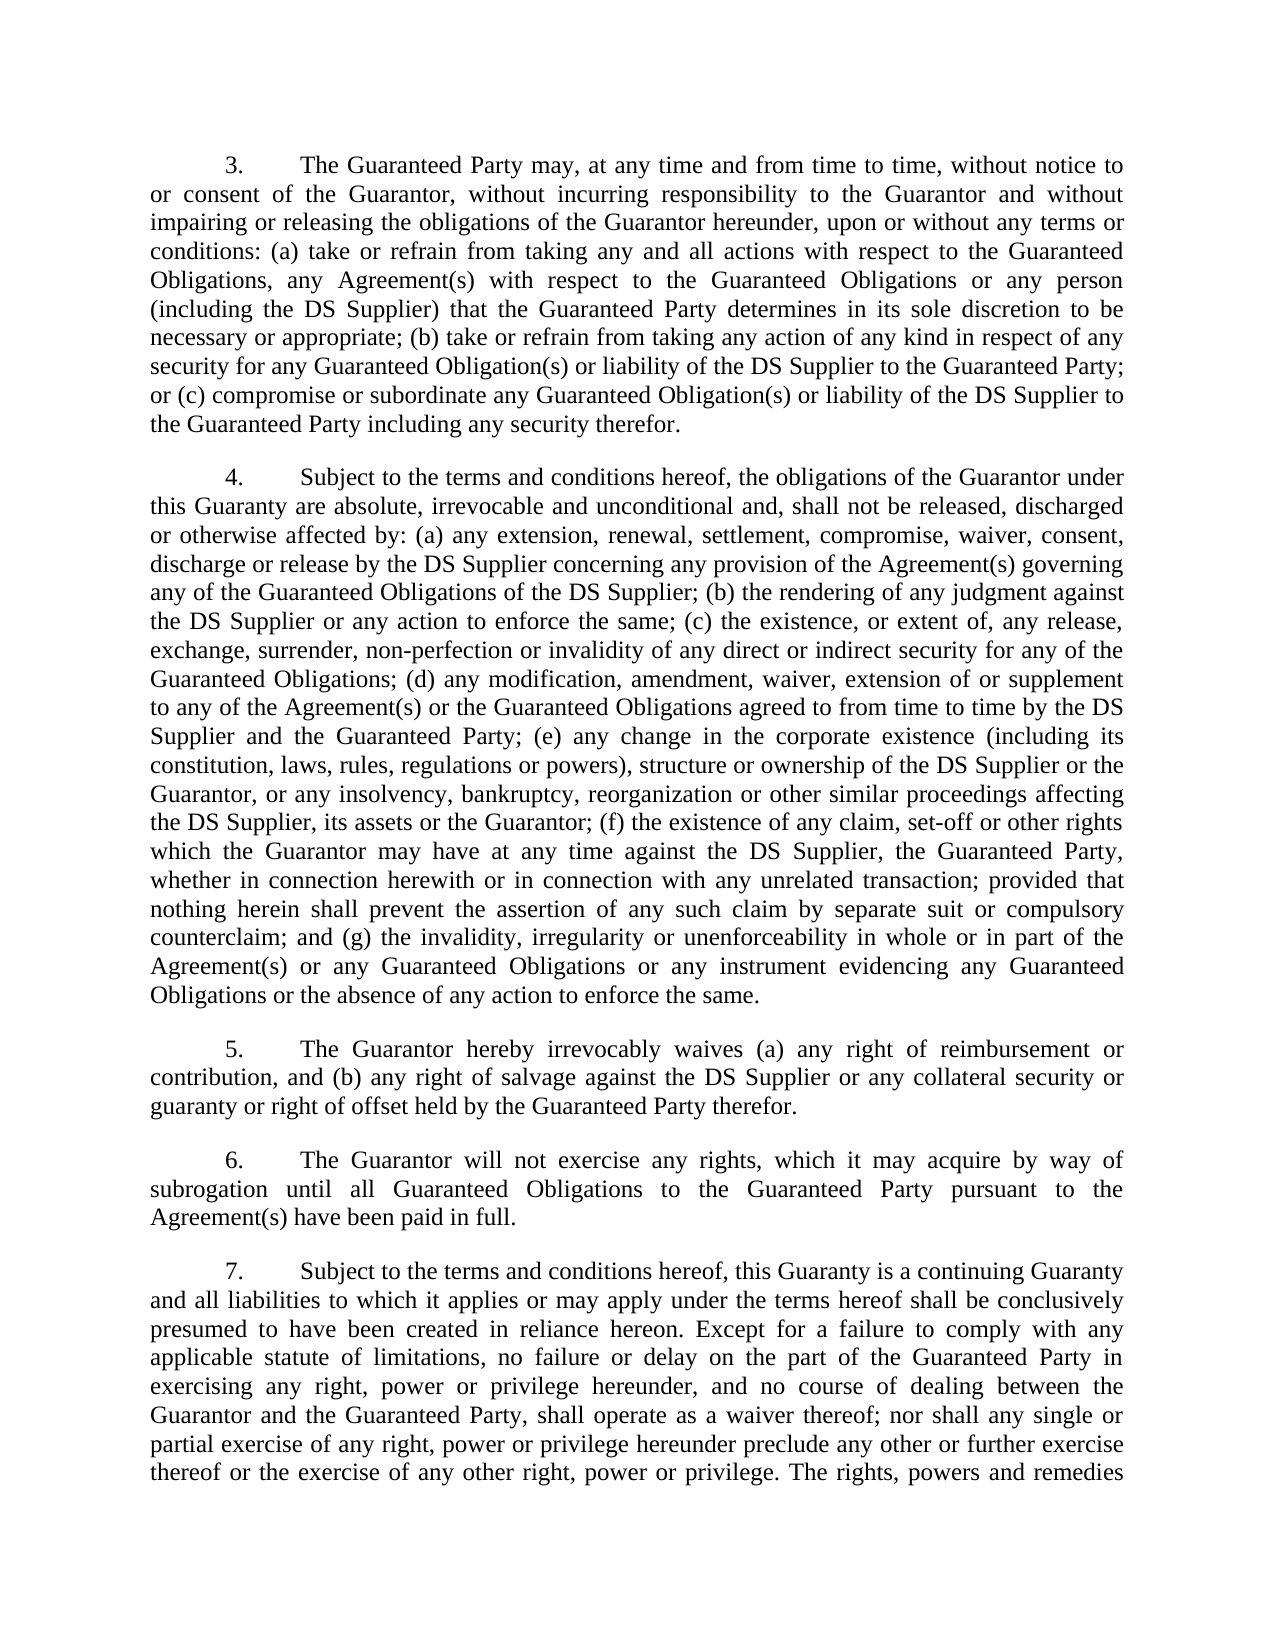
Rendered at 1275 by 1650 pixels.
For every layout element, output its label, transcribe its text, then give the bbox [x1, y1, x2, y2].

text 5. The Guarantor hereby irrevocably waives (a) any right of reimbursement or contribution, and (b) any right of salvage against the DS Supplier or any collateral security or guaranty or right of offset held by the Guaranteed Party therefor. [150, 1034, 1125, 1120]
text 6. The Guarantor will not exercise any rights, which it may acquire by way of subrogation until all Guaranteed Obligations to the Guaranteed Party pursuant to the Agreement(s) have been paid in full. [150, 1145, 1125, 1231]
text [150, 1256, 1125, 1486]
text 3. The Guaranteed Party may, at any time and from time to time, without notice to or consent of the Guarantor, without incurring responsibility to the Guarantor and without impairing or releasing the obligations of the Guarantor hereunder, upon or without any terms or conditions: (a) take or refrain from taking any and all actions with respect to the Guaranteed Obligations, any Agreement(s) with respect to the Guaranteed Obligations or any person (including the DS Supplier) that the Guaranteed Party determines in its sole discretion to be necessary or appropriate; (b) take or refrain from taking any action of any kind in respect of any security for any Guaranteed Obligation(s) or liability of the DS Supplier to the Guaranteed Party; or (c) compromise or subordinate any Guaranteed Obligation(s) or liability of the DS Supplier to the Guaranteed Party including any security therefor. [150, 150, 1125, 437]
text 4. Subject to the terms and conditions hereof, the obligations of the Guarantor under this Guaranty are absolute, irrevocable and unconditional and, shall not be released, discharged or otherwise affected by: (a) any extension, renewal, settlement, compromise, waiver, consent, discharge or release by the DS Supplier concerning any provision of the Agreement(s) governing any of the Guaranteed Obligations of the DS Supplier; (b) the rendering of any judgment against the DS Supplier or any action to enforce the same; (c) the existence, or extent of, any release, exchange, surrender, non-perfection or invalidity of any direct or indirect security for any of the Guaranteed Obligations; (d) any modification, amendment, waiver, extension of or supplement to any of the Agreement(s) or the Guaranteed Obligations agreed to from time to time by the DS Supplier and the Guaranteed Party; (e) any change in the corporate existence (including its constitution, laws, rules, regulations or powers), structure or ownership of the DS Supplier or the Guarantor, or any insolvency, bankruptcy, reorganization or other similar proceedings affecting the DS Supplier, its assets or the Guarantor; (f) the existence of any claim, set-off or other rights which the Guarantor may have at any time against the DS Supplier, the Guaranteed Party, whether in connection herewith or in connection with any unrelated transaction; provided that nothing herein shall prevent the assertion of any such claim by separate suit or compulsory counterclaim; and (g) the invalidity, irregularity or unenforceability in whole or in part of the Agreement(s) or any Guaranteed Obligations or any instrument evidencing any Guaranteed Obligations or the absence of any action to enforce the same. [150, 462, 1125, 1009]
